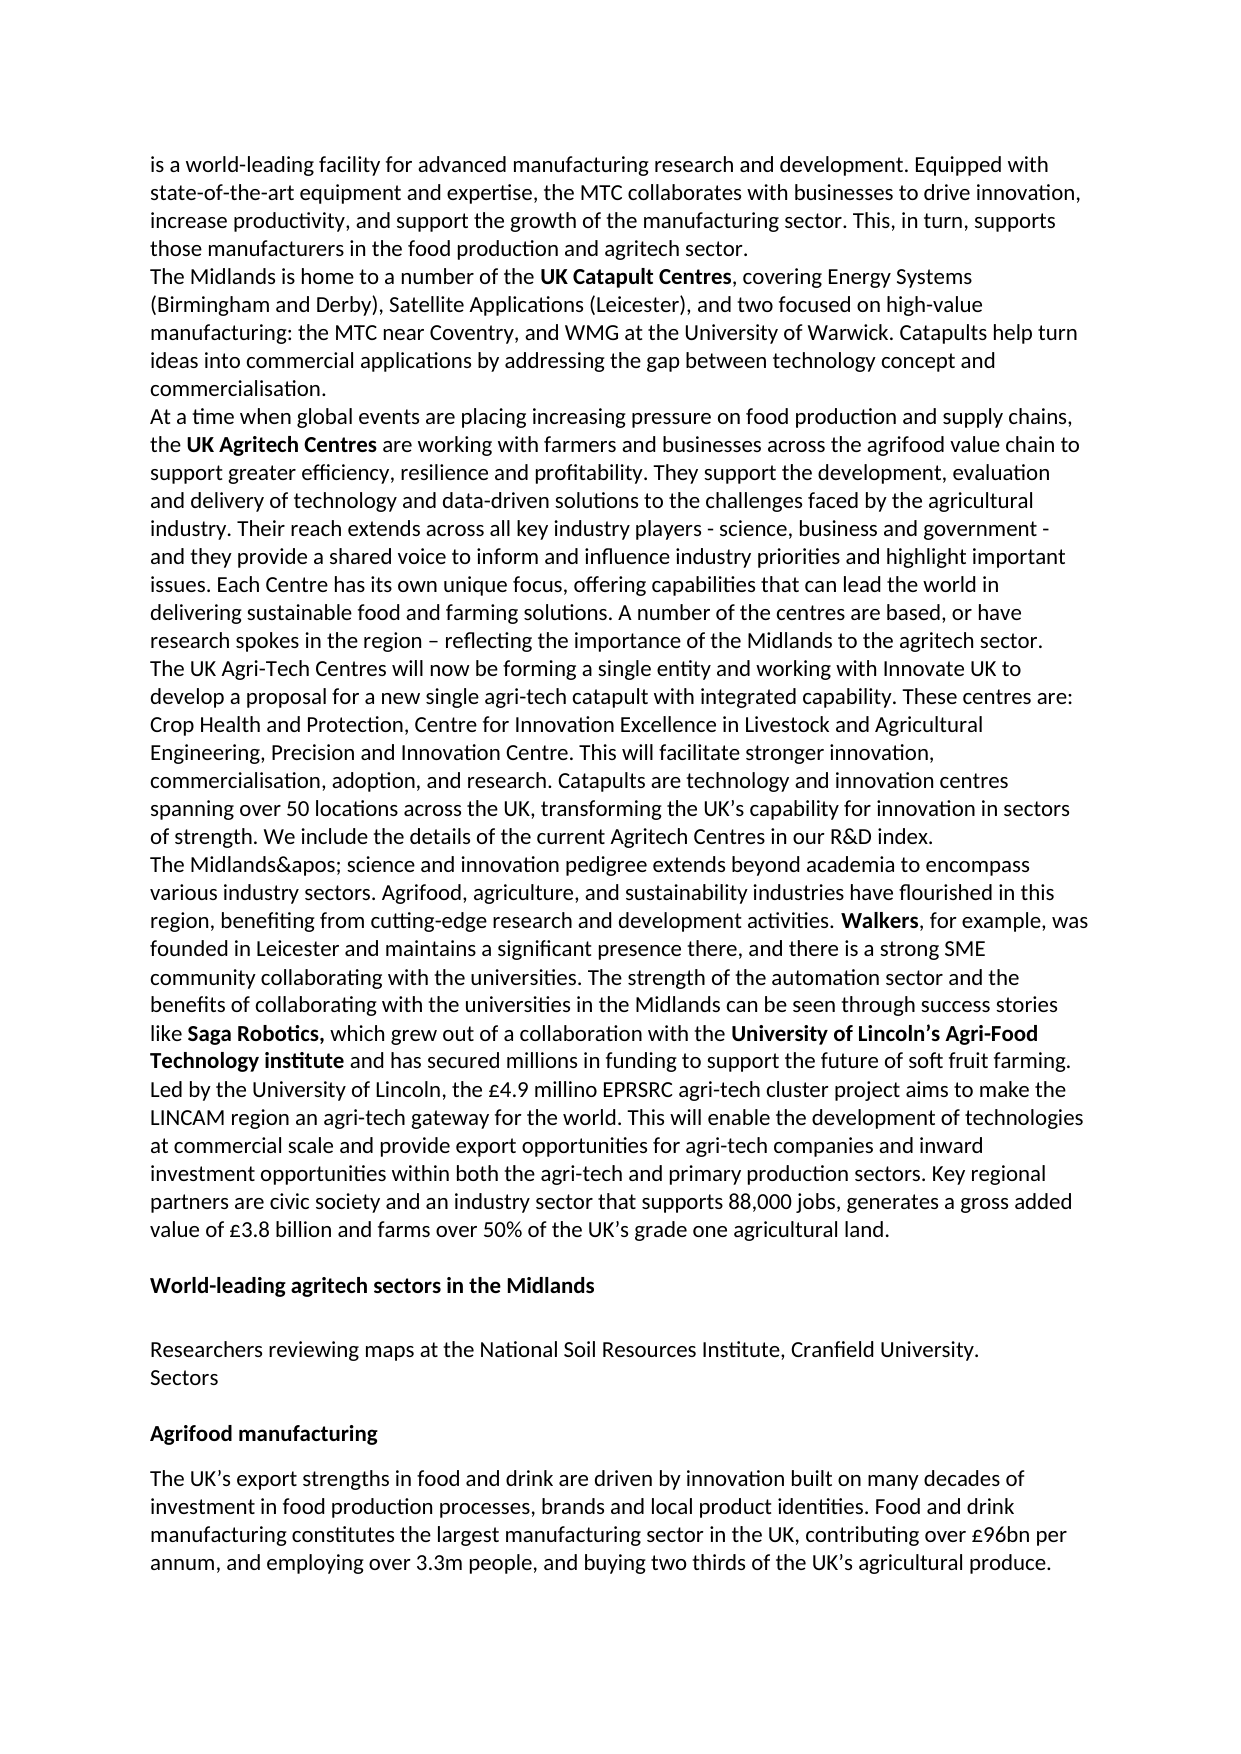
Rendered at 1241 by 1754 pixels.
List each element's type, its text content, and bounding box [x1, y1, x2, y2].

text Agrifood manufacturing [150, 1419, 1090, 1447]
text The Midlands&apos; science and innovation pedigree extends beyond academia to encompass various industry sectors. Agrifood, agriculture, and sustainability industries have flourished in this region, benefiting from cutting-edge research and development activities. Walkers, for example, was founded in Leicester and maintains a significant presence there, and there is a strong SME community collaborating with the universities. The strength of the automation sector and the benefits of collaborating with the universities in the Midlands can be seen through success stories like Saga Robotics, which grew out of a collaboration with the University of Lincoln’s Agri-Food Technology institute and has secured millions in funding to support the future of soft fruit farming. [150, 851, 1090, 1075]
text Led by the University of Lincoln, the £4.9 millino EPRSRC agri-tech cluster project aims to make the LINCAM region an agri-tech gateway for the world. This will enable the development of technologies at commercial scale and provide export opportunities for agri-tech companies and inward investment opportunities within both the agri-tech and primary production sectors. Key regional partners are civic society and an industry sector that supports 88,000 jobs, generates a gross added value of £3.8 billion and farms over 50% of the UK’s grade one agricultural land. [150, 1075, 1090, 1243]
text The UK Agri-Tech Centres will now be forming a single entity and working with Innovate UK to develop a proposal for a new single agri-tech catapult with integrated capability. These centres are: Crop Health and Protection, Centre for Innovation Excellence in Livestock and Agricultural Engineering, Precision and Innovation Centre. This will facilitate stronger innovation, commercialisation, adoption, and research. Catapults are technology and innovation centres spanning over 50 locations across the UK, transforming the UK’s capability for innovation in sectors of strength. We include the details of the current Agritech Centres in our R&D index. [150, 654, 1090, 851]
text Sectors [150, 1363, 1090, 1391]
text Researchers reviewing maps at the National Soil Resources Institute, Cranfield University. [150, 1335, 1090, 1363]
text World-leading agritech sectors in the Midlands [150, 1271, 1090, 1299]
text At a time when global events are placing increasing pressure on food production and supply chains, the UK Agritech Centres are working with farmers and businesses across the agrifood value chain to support greater efficiency, resilience and profitability. They support the development, evaluation and delivery of technology and data-driven solutions to the challenges faced by the agricultural industry. Their reach extends across all key industry players - science, business and government - and they provide a shared voice to inform and influence industry priorities and highlight important issues. Each Centre has its own unique focus, offering capabilities that can lead the world in delivering sustainable food and farming solutions. A number of the centres are based, or have research spokes in the region – reflecting the importance of the Midlands to the agritech sector. [150, 402, 1090, 654]
text The Midlands is home to a number of the UK Catapult Centres, covering Energy Systems (Birmingham and Derby), Satellite Applications (Leicester), and two focused on high-value manufacturing: the MTC near Coventry, and WMG at the University of Warwick. Catapults help turn ideas into commercial applications by addressing the gap between technology concept and commercialisation. [150, 262, 1090, 402]
text The UK’s export strengths in food and drink are driven by innovation built on many decades of investment in food production processes, brands and local product identities. Food and drink manufacturing constitutes the largest manufacturing sector in the UK, contributing over £96bn per annum, and employing over 3.3m people, and buying two thirds of the UK’s agricultural produce. [150, 1464, 1090, 1576]
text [150, 150, 1090, 262]
